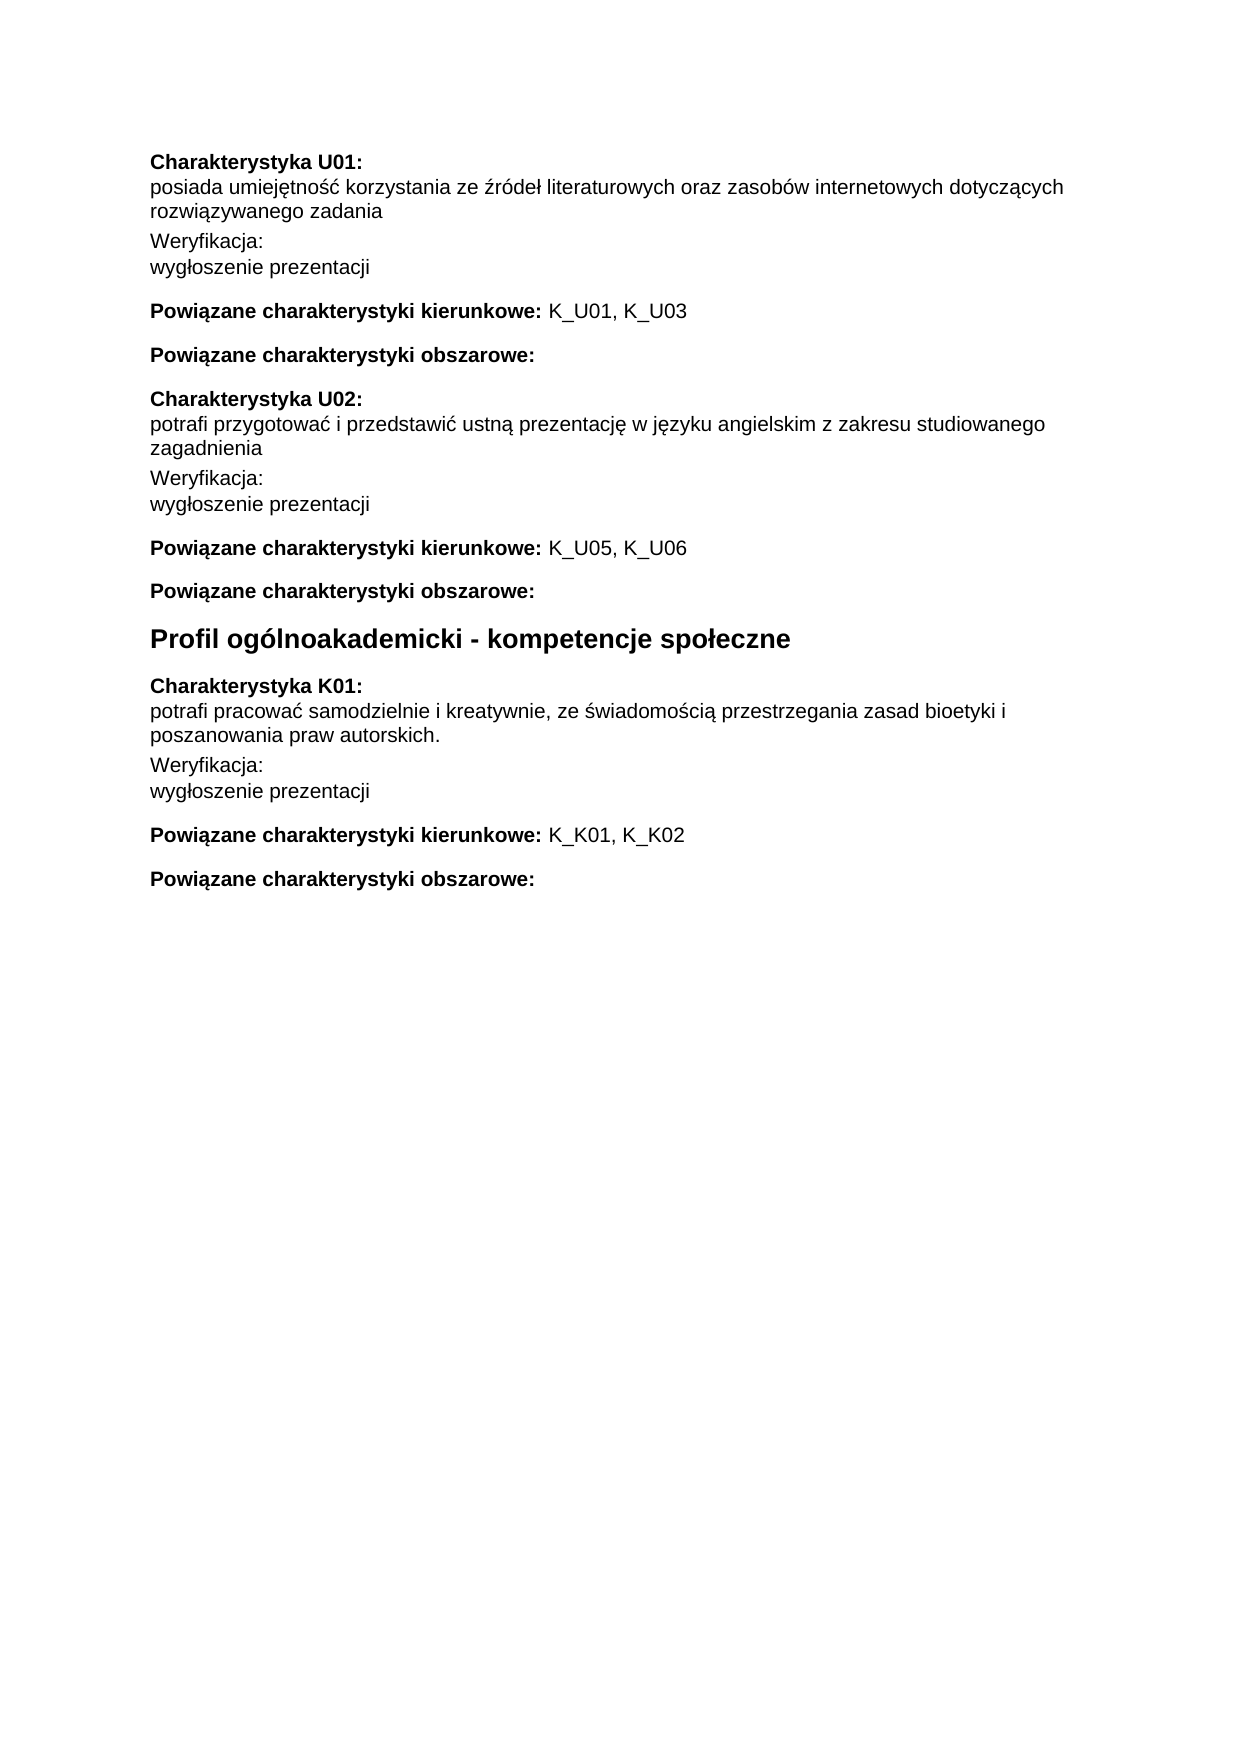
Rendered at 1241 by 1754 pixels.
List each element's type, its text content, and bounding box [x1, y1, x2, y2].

text Weryfikacja: [150, 229, 1090, 253]
text posiada umiejętność korzystania ze źródeł literaturowych oraz zasobów internetowych dotyczących rozwiązywanego zadania [150, 175, 1090, 223]
text Powiązane charakterystyki obszarowe: [150, 579, 1090, 603]
text Weryfikacja: [150, 466, 1090, 489]
subtitle Profil ogólnoakademicki - kompetencje społeczne [150, 623, 1090, 654]
text Charakterystyka U02: [150, 386, 1090, 410]
text Powiązane charakterystyki kierunkowe: K_U01, K_U03 [150, 299, 1090, 323]
text potrafi pracować samodzielnie i kreatywnie, ze świadomością przestrzegania zasad bioetyki i poszanowania praw autorskich. [150, 699, 1090, 747]
text Powiązane charakterystyki obszarowe: [150, 867, 1090, 891]
text Charakterystyka U01: [150, 150, 1090, 174]
text Charakterystyka K01: [150, 674, 1090, 698]
text Powiązane charakterystyki kierunkowe: K_U05, K_U06 [150, 535, 1090, 559]
text Powiązane charakterystyki obszarowe: [150, 343, 1090, 367]
text Weryfikacja: [150, 753, 1090, 777]
text Powiązane charakterystyki kierunkowe: K_K01, K_K02 [150, 823, 1090, 847]
text wygłoszenie prezentacji [150, 779, 1090, 803]
text potrafi przygotować i przedstawić ustną prezentację w języku angielskim z zakresu studiowanego zagadnienia [150, 411, 1090, 459]
text wygłoszenie prezentacji [150, 255, 1090, 279]
text wygłoszenie prezentacji [150, 492, 1090, 516]
